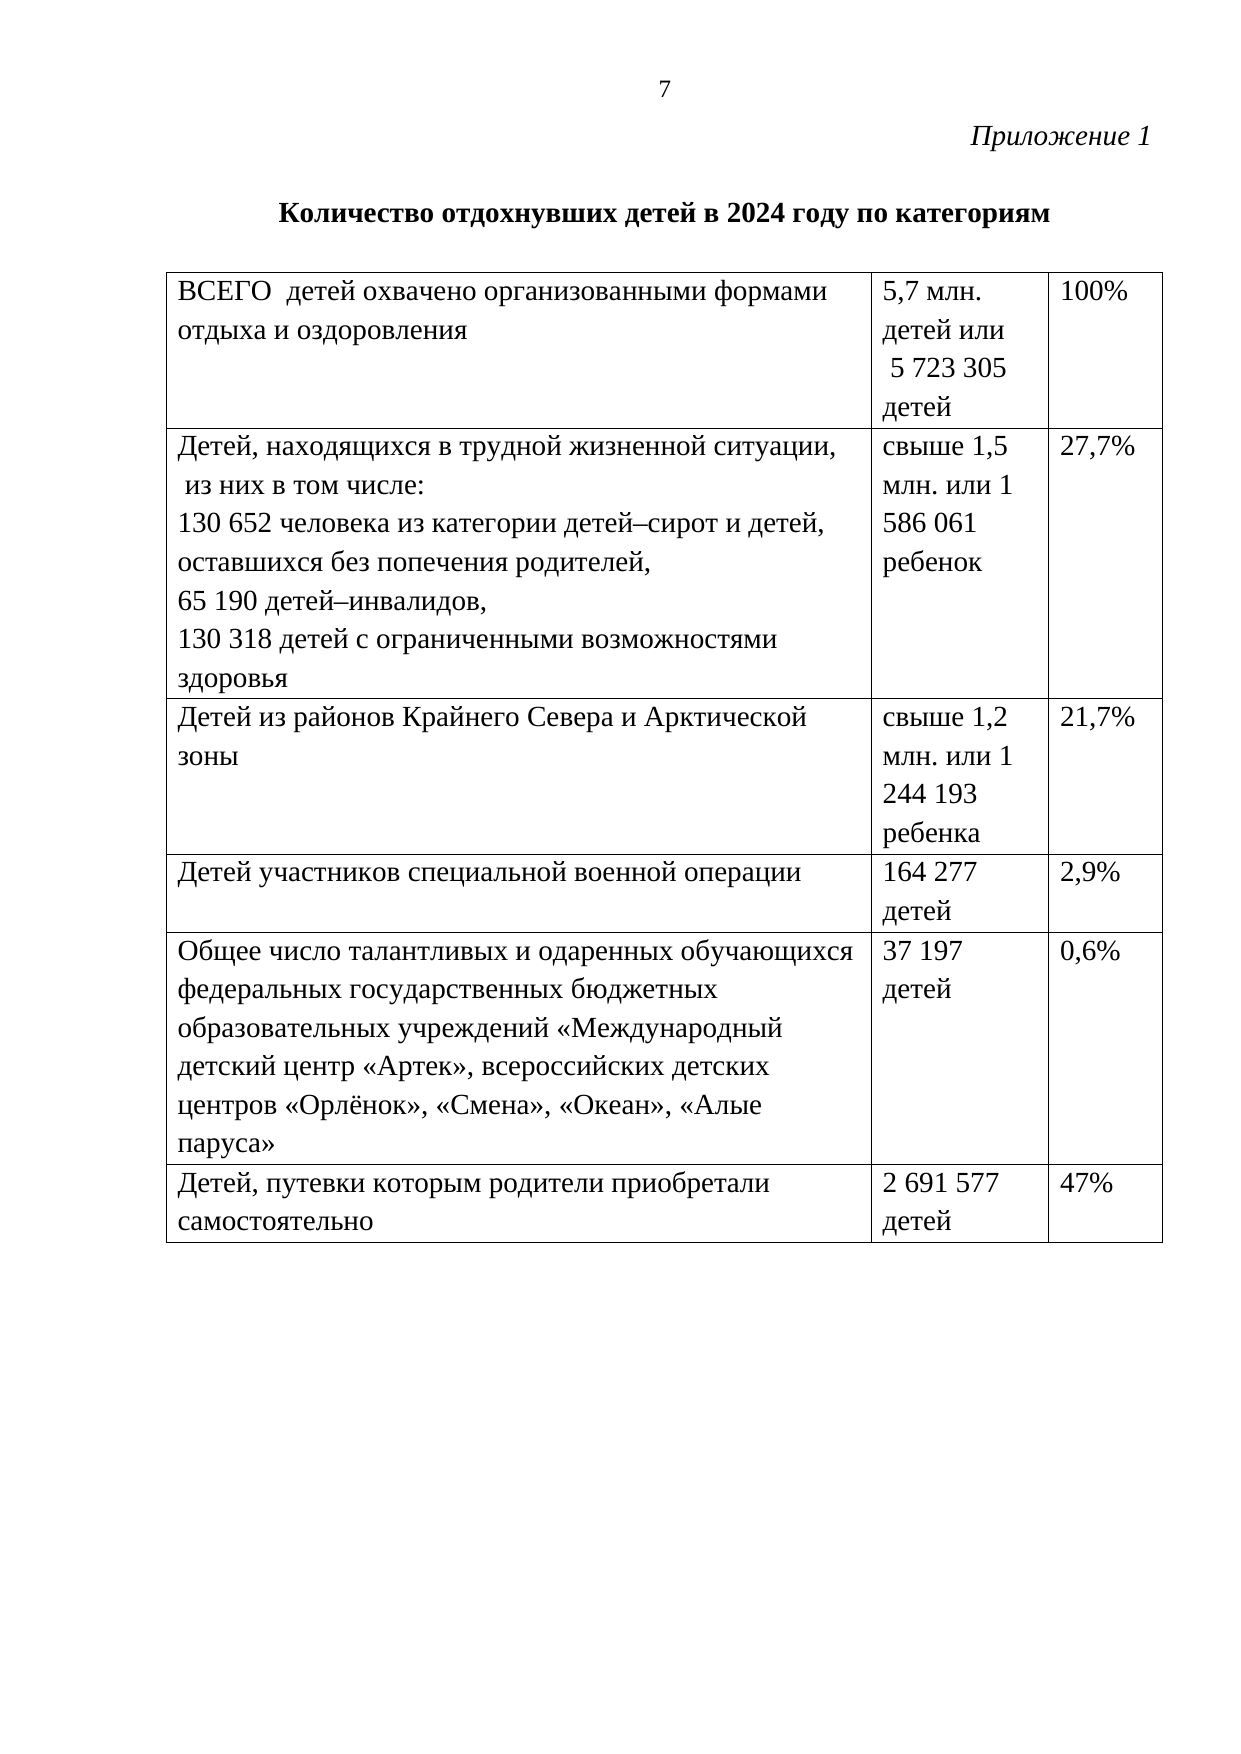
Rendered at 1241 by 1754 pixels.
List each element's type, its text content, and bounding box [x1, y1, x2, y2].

table_cell свыше 1,5 млн. или 1 586 061 ребенок [872, 429, 1048, 698]
table_cell 37 197 детей [872, 933, 1048, 1164]
text Приложение 1 [177, 118, 1152, 152]
table_header 100% [1049, 273, 1162, 427]
table_cell 21,7% [1049, 699, 1162, 853]
table_cell 2,9% [1049, 855, 1162, 932]
table_cell 27,7% [1049, 429, 1162, 698]
table_header 5,7 млн. детей или 5 723 305 детей [872, 273, 1048, 427]
table_cell Детей, находящихся в трудной жизненной ситуации, из них в том числе: 130 652 человека из категории детей–сирот и детей, оставшихся без попечения родителей, 65 190 детей–инвалидов, 130 318 детей с ограниченными возможностями здоровья [167, 429, 871, 698]
table_cell Детей, путевки которым родители приобретали самостоятельно [167, 1165, 871, 1242]
table_cell Общее число талантливых и одаренных обучающихся федеральных государственных бюджетных образовательных учреждений «Международный детский центр «Артек», всероссийских детских центров «Орлёнок», «Смена», «Океан», «Алые паруса» [167, 933, 871, 1164]
text Количество отдохнувших детей в 2024 году по категориям [177, 195, 1152, 229]
table_cell 47% [1049, 1165, 1162, 1242]
table_cell 164 277 детей [872, 855, 1048, 932]
table_cell 2 691 577 детей [872, 1165, 1048, 1242]
table_cell свыше 1,2 млн. или 1 244 193 ребенка [872, 699, 1048, 853]
table_cell Детей из районов Крайнего Севера и Арктической зоны [167, 699, 871, 853]
table_header ВСЕГО детей охвачено организованными формами отдыха и оздоровления [167, 273, 871, 427]
table_cell 0,6% [1049, 933, 1162, 1164]
table_cell Детей участников специальной военной операции [167, 855, 871, 932]
